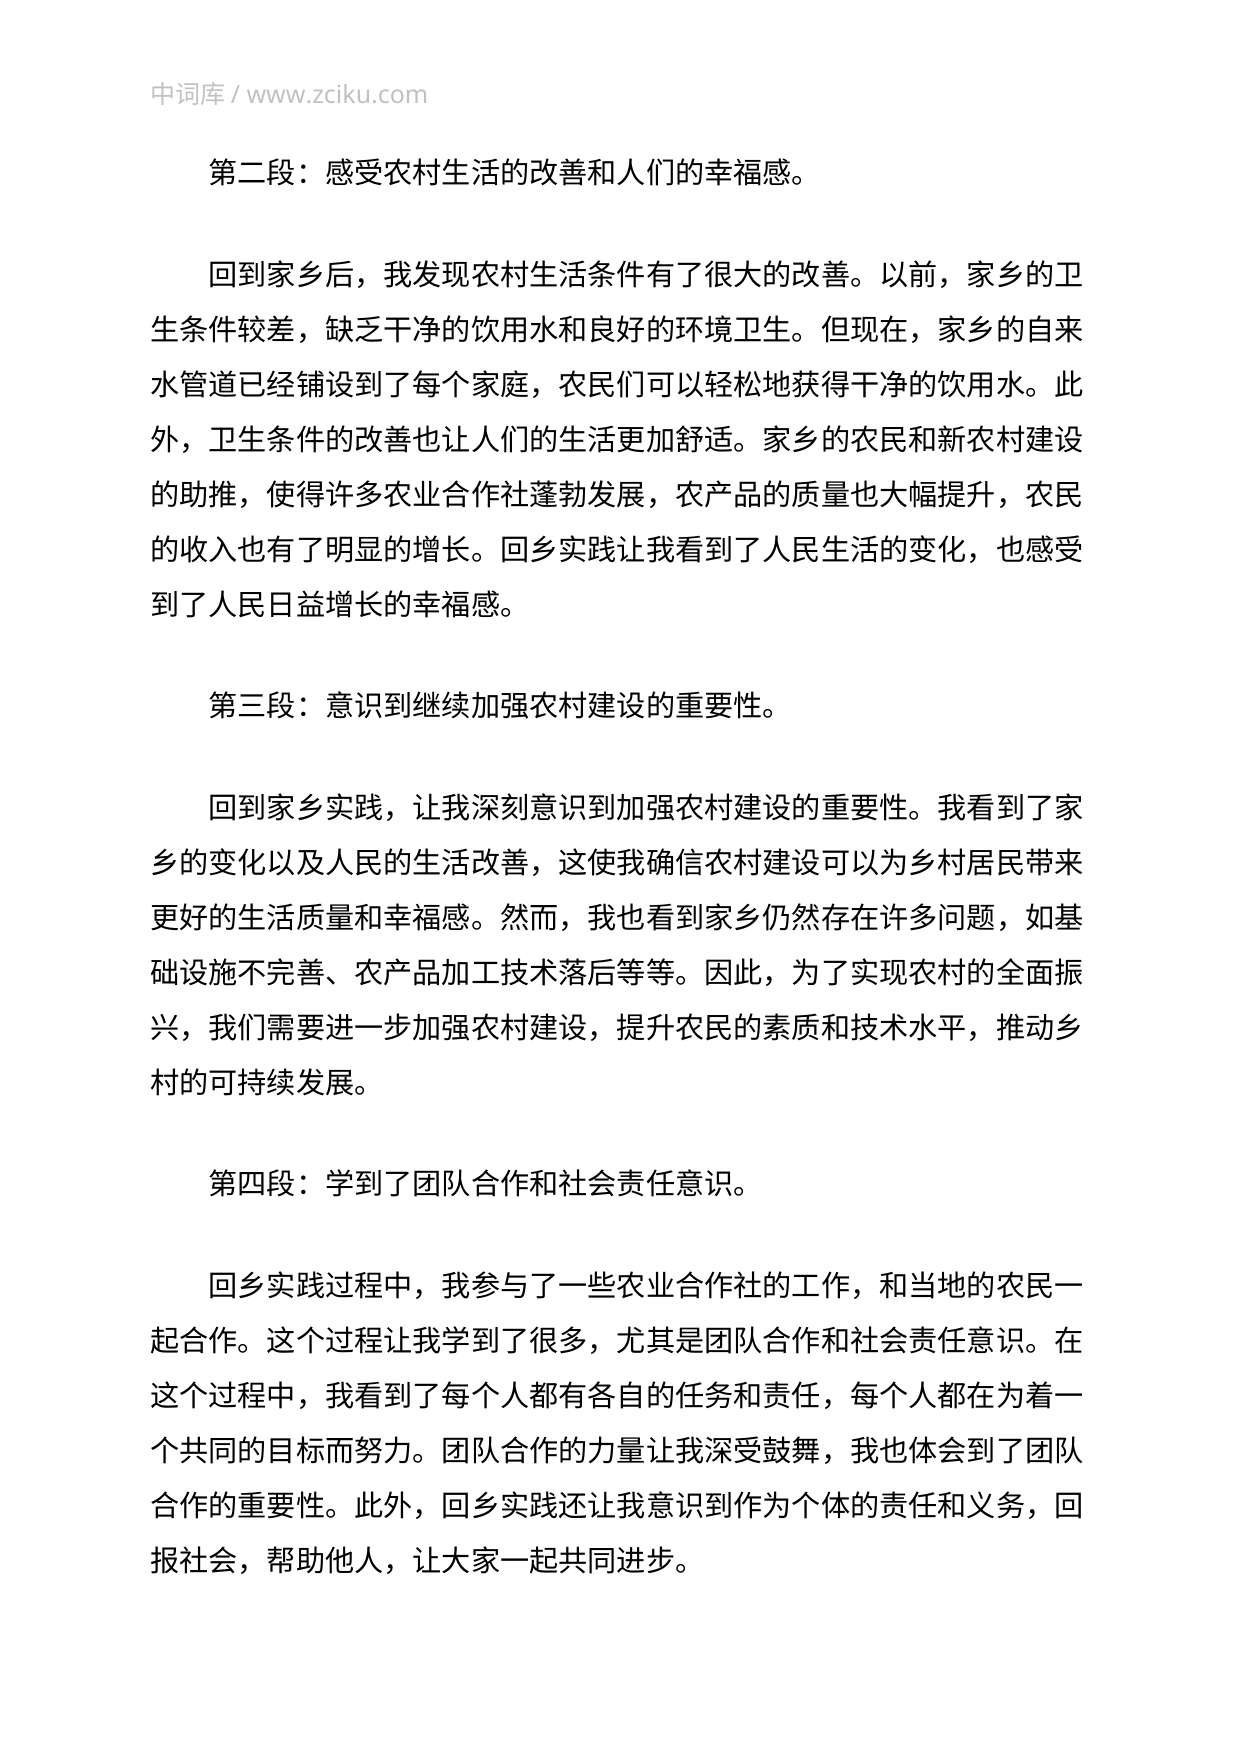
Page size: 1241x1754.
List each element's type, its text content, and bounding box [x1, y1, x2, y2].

text 第三段：意识到继续加强农村建设的重要性。 [150, 683, 1090, 725]
text 回乡实践过程中，我参与了一些农业合作社的工作，和当地的农民一起合作。这个过程让我学到了很多，尤其是团队合作和社会责任意识。在这个过程中，我看到了每个人都有各自的任务和责任，每个人都在为着一个共同的目标而努力。团队合作的力量让我深受鼓舞，我也体会到了团队合作的重要性。此外，回乡实践还让我意识到作为个体的责任和义务，回报社会，帮助他人，让大家一起共同进步。 [150, 1263, 1090, 1579]
text 第二段：感受农村生活的改善和人们的幸福感。 [150, 150, 1090, 192]
text 回到家乡后，我发现农村生活条件有了很大的改善。以前，家乡的卫生条件较差，缺乏干净的饮用水和良好的环境卫生。但现在，家乡的自来水管道已经铺设到了每个家庭，农民们可以轻松地获得干净的饮用水。此外，卫生条件的改善也让人们的生活更加舒适。家乡的农民和新农村建设的助推，使得许多农业合作社蓬勃发展，农产品的质量也大幅提升，农民的收入也有了明显的增长。回乡实践让我看到了人民生活的变化，也感受到了人民日益增长的幸福感。 [150, 252, 1090, 623]
text 回到家乡实践，让我深刻意识到加强农村建设的重要性。我看到了家乡的变化以及人民的生活改善，这使我确信农村建设可以为乡村居民带来更好的生活质量和幸福感。然而，我也看到家乡仍然存在许多问题，如基础设施不完善、农产品加工技术落后等等。因此，为了实现农村的全面振兴，我们需要进一步加强农村建设，提升农民的素质和技术水平，推动乡村的可持续发展。 [150, 785, 1090, 1101]
text 第四段：学到了团队合作和社会责任意识。 [150, 1161, 1090, 1203]
